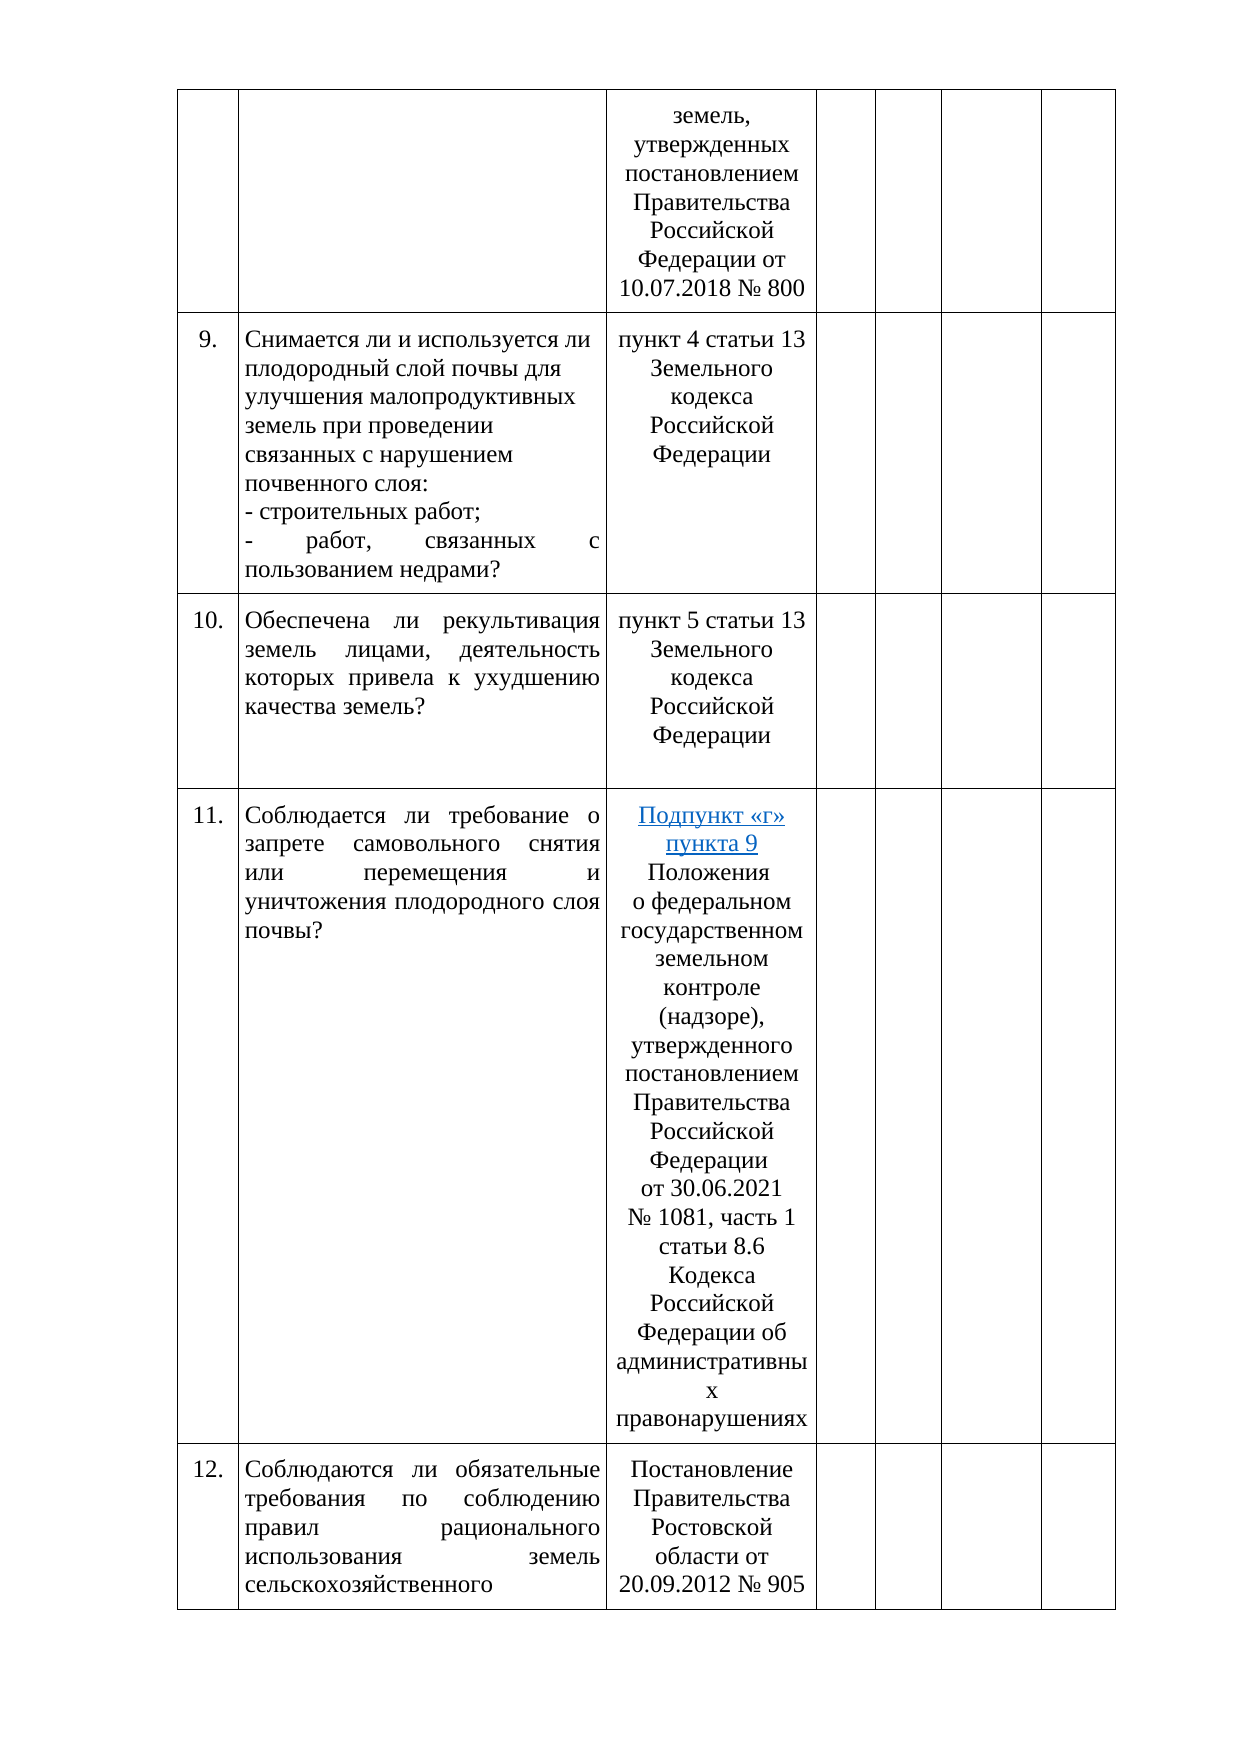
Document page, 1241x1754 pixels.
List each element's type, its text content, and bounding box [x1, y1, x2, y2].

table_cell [607, 1444, 816, 1609]
table_cell пункт 4 статьи 13 Земельного кодекса Российской Федерации [607, 313, 816, 593]
table_cell Соблюдается ли требование о запрете самовольного снятия или перемещения и уничтожения плодородного слоя почвы? [239, 789, 606, 1443]
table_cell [239, 90, 606, 312]
table_cell Обеспечена ли рекультивация земель лицами, деятельность которых привела к ухудшению качества земель? [239, 594, 606, 788]
table_cell [876, 789, 941, 1443]
table_cell Подпункт «г» пункта 9 Положения о федеральном государственном земельном контроле (надзоре), утвержденного постановлением Правительства Российской Федерации от 30.06.2021 № 1081, часть 1 статьи 8.6 Кодекса Российской Федерации об административных правонарушениях [607, 789, 816, 1443]
table_cell [817, 789, 875, 1443]
table_cell [942, 1444, 1041, 1609]
table_cell [942, 594, 1041, 788]
table_cell [876, 594, 941, 788]
table_cell [1042, 1444, 1115, 1609]
table_cell [817, 90, 875, 312]
table_cell [1042, 313, 1115, 593]
table_cell [817, 313, 875, 593]
table_cell [1042, 594, 1115, 788]
table_cell 10. [178, 594, 238, 788]
table_cell Снимается ли и используется ли плодородный слой почвы для улучшения малопродуктивных земель при проведении связанных с нарушением почвенного слоя: - строительных работ; - работ, связанных с пользованием недрами? [239, 313, 606, 593]
table_cell 11. [178, 789, 238, 1443]
table_cell 8. [178, 90, 238, 312]
table_cell [876, 90, 941, 312]
table_cell пункт 5 статьи 13 Земельного кодекса Российской Федерации [607, 594, 816, 788]
table_cell [876, 1444, 941, 1609]
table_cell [607, 90, 816, 312]
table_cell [239, 1444, 606, 1609]
table_cell [1042, 90, 1115, 312]
table_cell [1042, 789, 1115, 1443]
table_cell [817, 594, 875, 788]
table_cell [876, 313, 941, 593]
table_cell [942, 313, 1041, 593]
table_cell [942, 789, 1041, 1443]
table_cell [942, 90, 1041, 312]
table_cell 9. [178, 313, 238, 593]
table_cell 12. [178, 1444, 238, 1609]
table_cell [817, 1444, 875, 1609]
